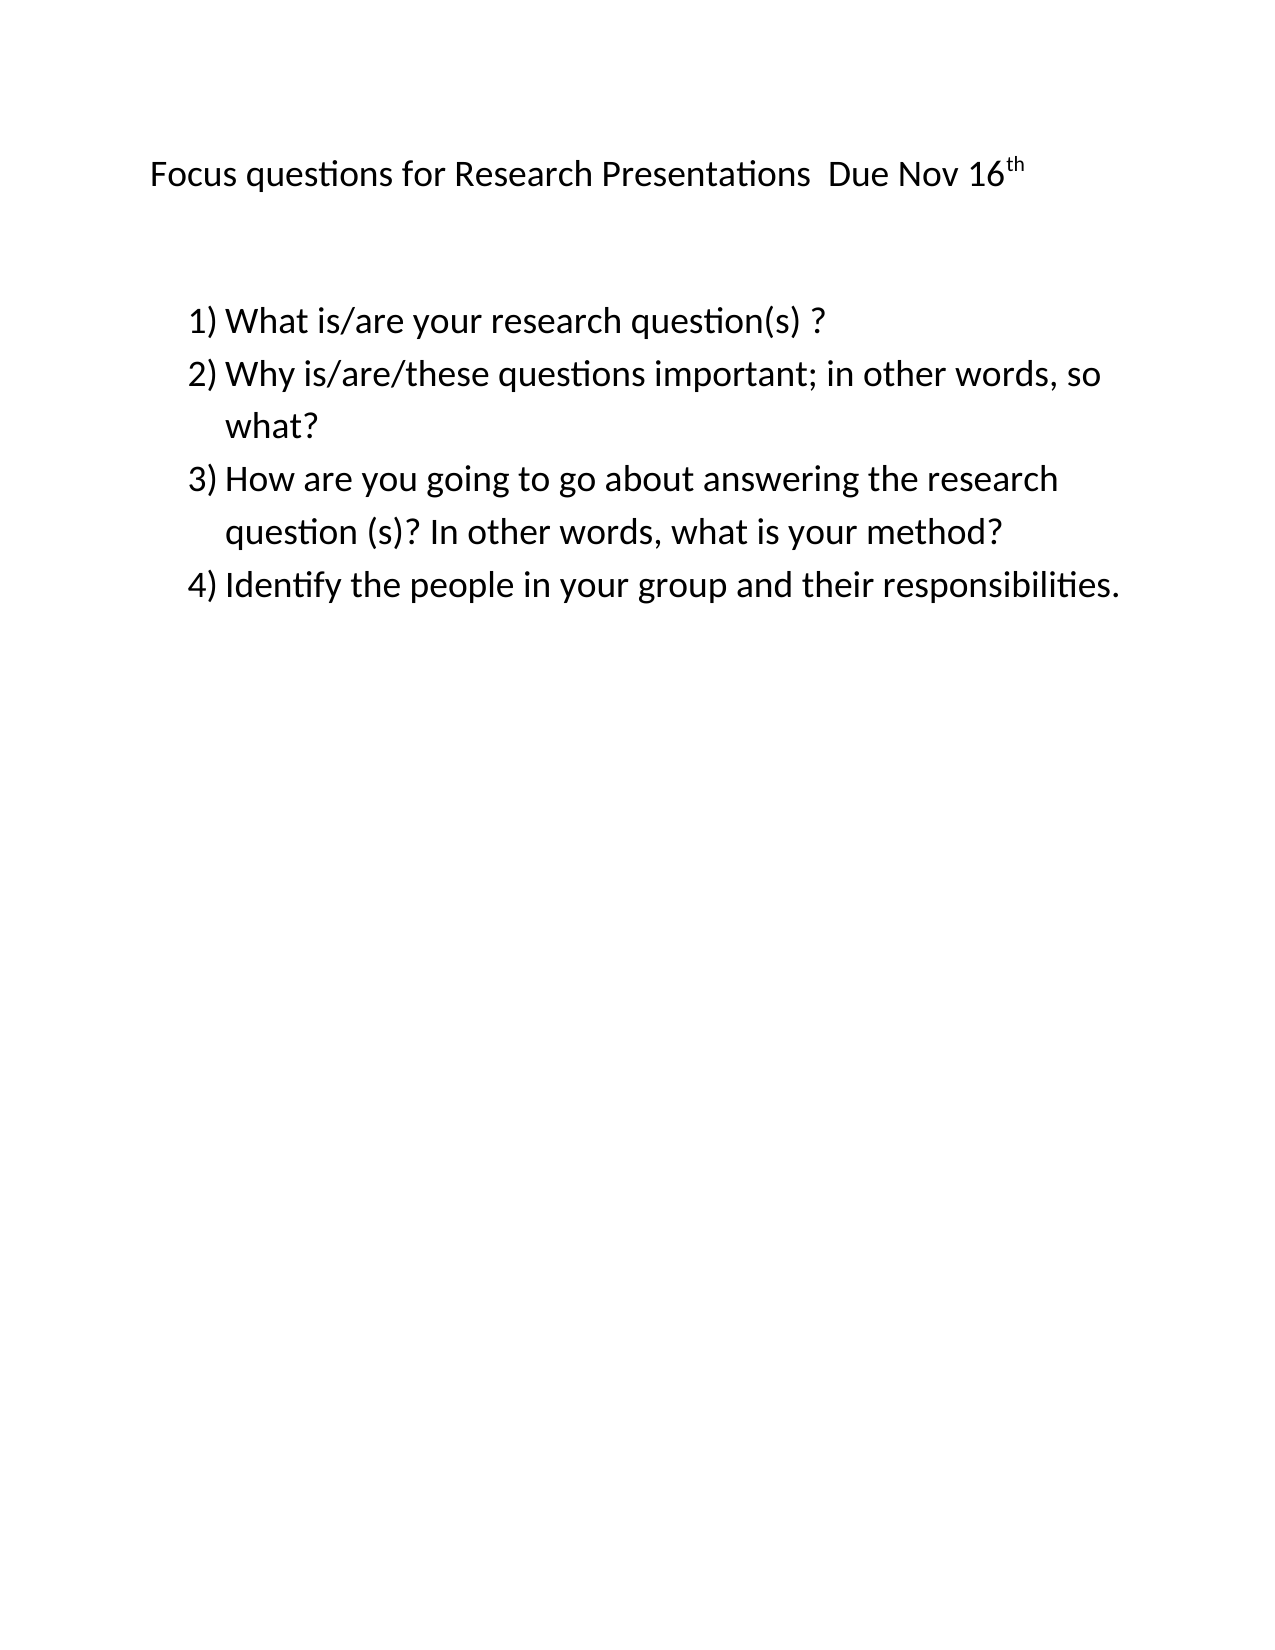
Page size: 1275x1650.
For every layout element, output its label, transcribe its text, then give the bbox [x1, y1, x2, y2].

list Why is/are/these questions important; in other words, so what? [187, 350, 1125, 448]
list Identify the people in your group and their responsibilities. [187, 561, 1125, 606]
text Focus questions for Research Presentations Due Nov 16th [150, 150, 1125, 196]
list What is/are your research question(s) ? [187, 297, 1125, 343]
list How are you going to go about answering the research question (s)? In other words, what is your method? [187, 455, 1125, 554]
